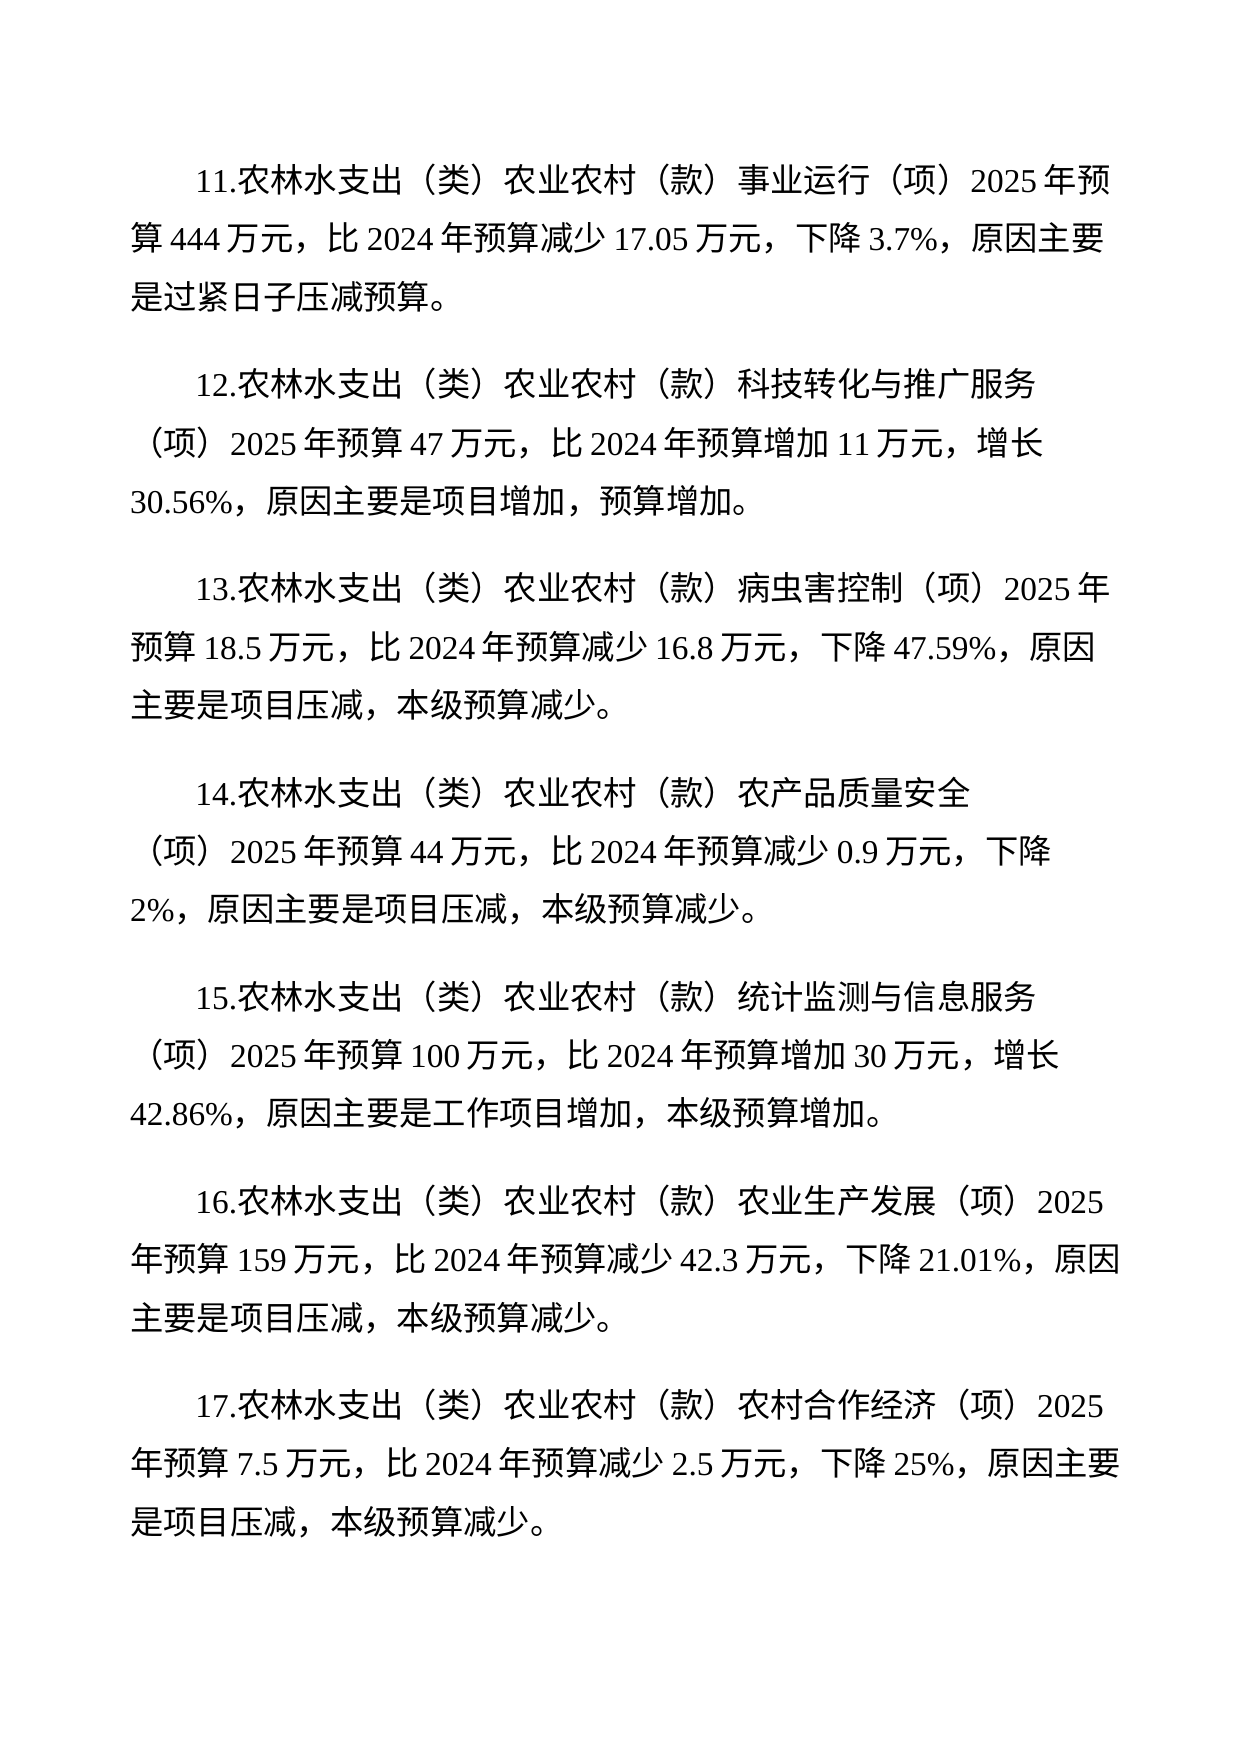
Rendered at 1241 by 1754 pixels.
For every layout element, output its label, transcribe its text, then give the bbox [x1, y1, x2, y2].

text 15.农林水支出（类）农业农村（款）统计监测与信息服务（项）2025年预算100万元，比2024年预算增加30万元，增长42.86%，原因主要是工作项目增加，本级预算增加。 [130, 962, 1122, 1137]
text 13.农林水支出（类）农业农村（款）病虫害控制（项）2025年预算18.5万元，比2024年预算减少16.8万元，下降47.59%，原因主要是项目压减，本级预算减少。 [130, 554, 1122, 729]
text 17.农林水支出（类）农业农村（款）农村合作经济（项）2025年预算7.5万元，比2024年预算减少2.5万元，下降25%，原因主要是项目压减，本级预算减少。 [130, 1371, 1122, 1546]
text 12.农林水支出（类）农业农村（款）科技转化与推广服务（项）2025年预算47万元，比2024年预算增加11万元，增长30.56%，原因主要是项目增加，预算增加。 [130, 350, 1122, 525]
text 16.农林水支出（类）农业农村（款）农业生产发展（项）2025年预算159万元，比2024年预算减少42.3万元，下降21.01%，原因主要是项目压减，本级预算减少。 [130, 1167, 1122, 1342]
text 14.农林水支出（类）农业农村（款）农产品质量安全（项）2025年预算44万元，比2024年预算减少0.9万元，下降2%，原因主要是项目压减，本级预算减少。 [130, 758, 1122, 933]
text 11.农林水支出（类）农业农村（款）事业运行（项）2025年预算444万元，比2024年预算减少17.05万元，下降3.7%，原因主要是过紧日子压减预算。 [130, 146, 1122, 321]
